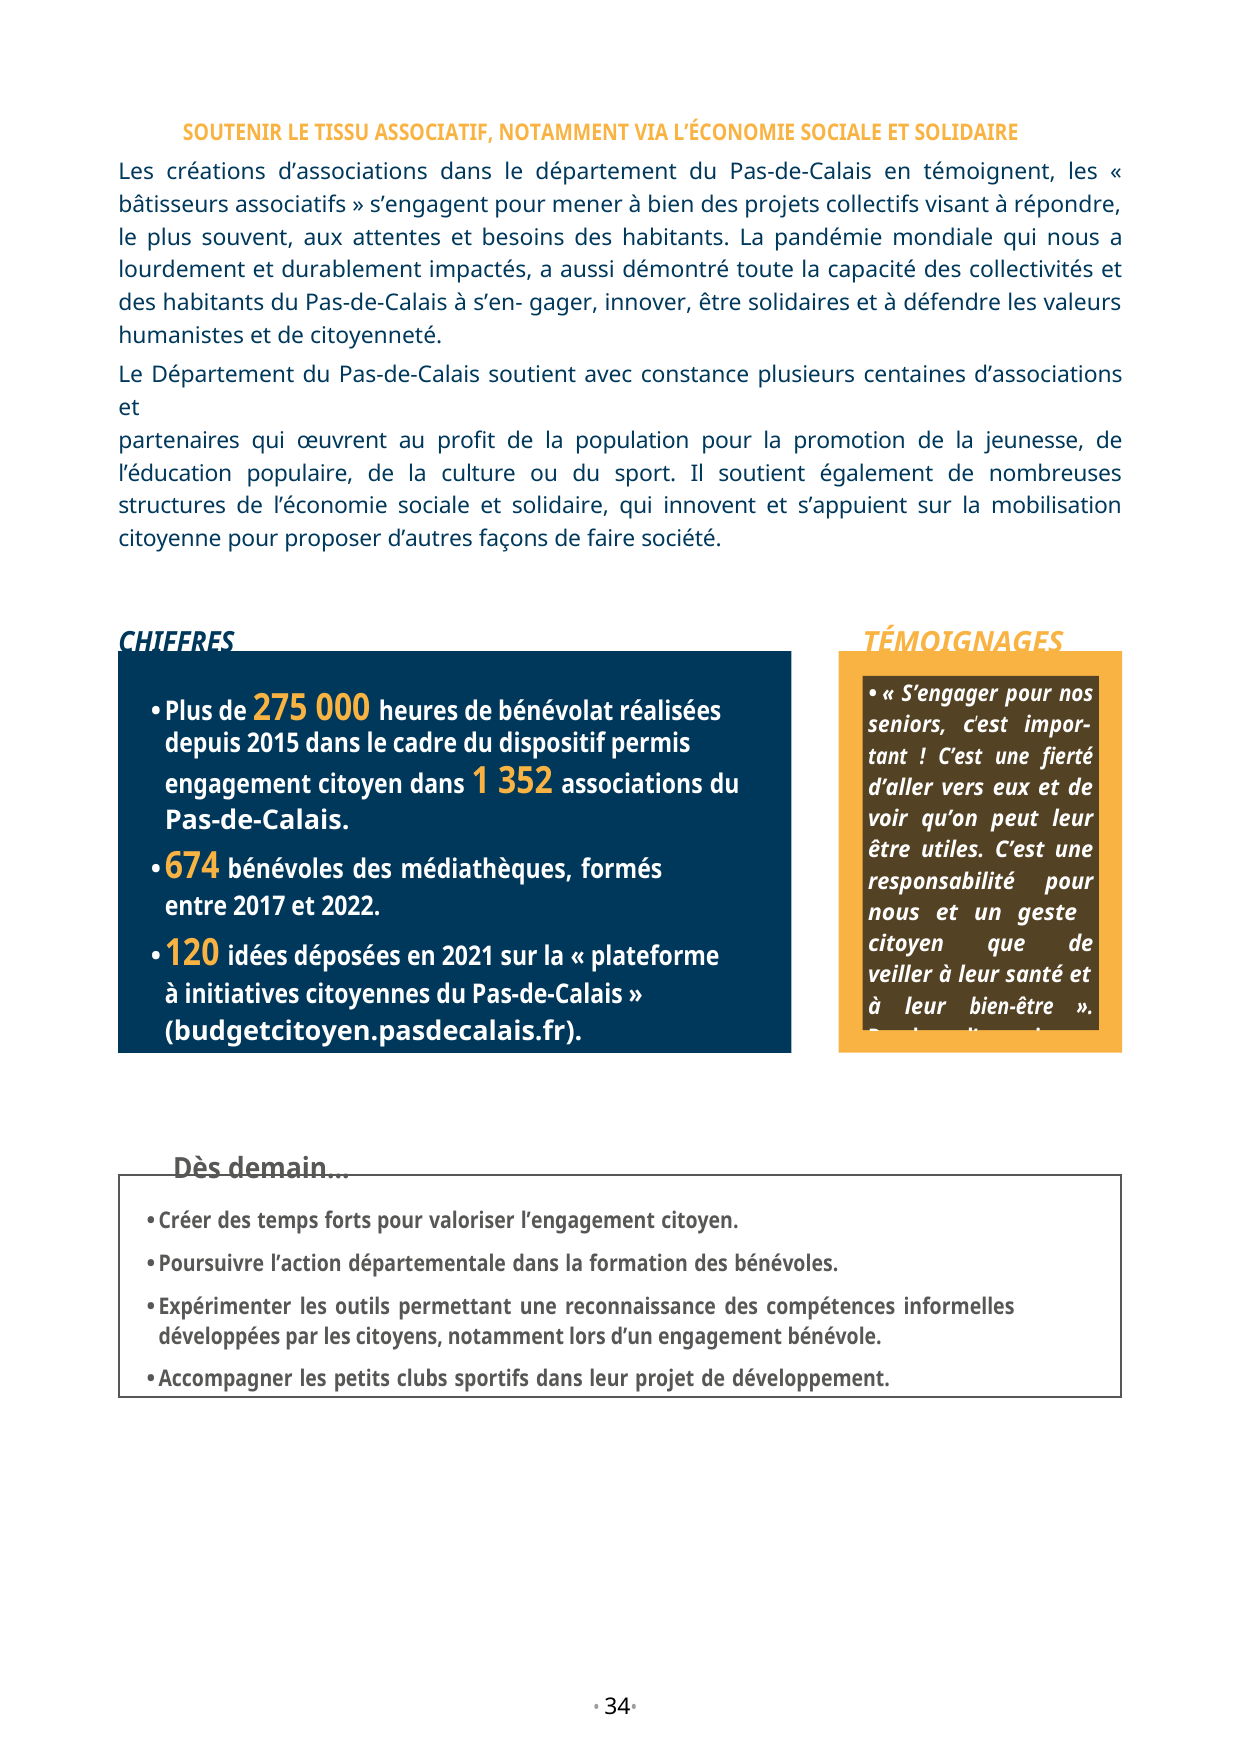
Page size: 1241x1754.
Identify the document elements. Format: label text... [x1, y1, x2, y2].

list Dès demain... [173, 1148, 1159, 1187]
text Les créations d’associations dans le département du Pas-de-Calais en témoignent, les « bâtisseurs associatifs » s’engagent pour mener à bien des projets collectifs visant à répondre, le plus souvent, aux attentes et besoins des habitants. La pandémie mondiale qui nous a lourdement et durablement impactés, a aussi démontré toute la capacité des collectivités et des habitants du Pas-de-Calais à s’en- gager, innover, être solidaires et à défendre les valeurs humanistes et de citoyenneté. [118, 155, 1122, 350]
list CHIFFRES TÉMOIGNAGES [118, 622, 1159, 661]
subtitle SOUTENIR LE TISSU ASSOCIATIF, NOTAMMENT VIA L’ÉCONOMIE SOCIALE ET SOLIDAIRE [183, 116, 1159, 147]
text Le Département du Pas-de-Calais soutient avec constance plusieurs centaines d’associations et partenaires qui œuvrent au profit de la population pour la promotion de la jeunesse, de l’éducation populaire, de la culture ou du sport. Il soutient également de nombreuses structures de l’économie sociale et solidaire, qui innovent et s’appuient sur la mobilisation citoyenne pour proposer d’autres façons de faire société. [118, 358, 1122, 553]
